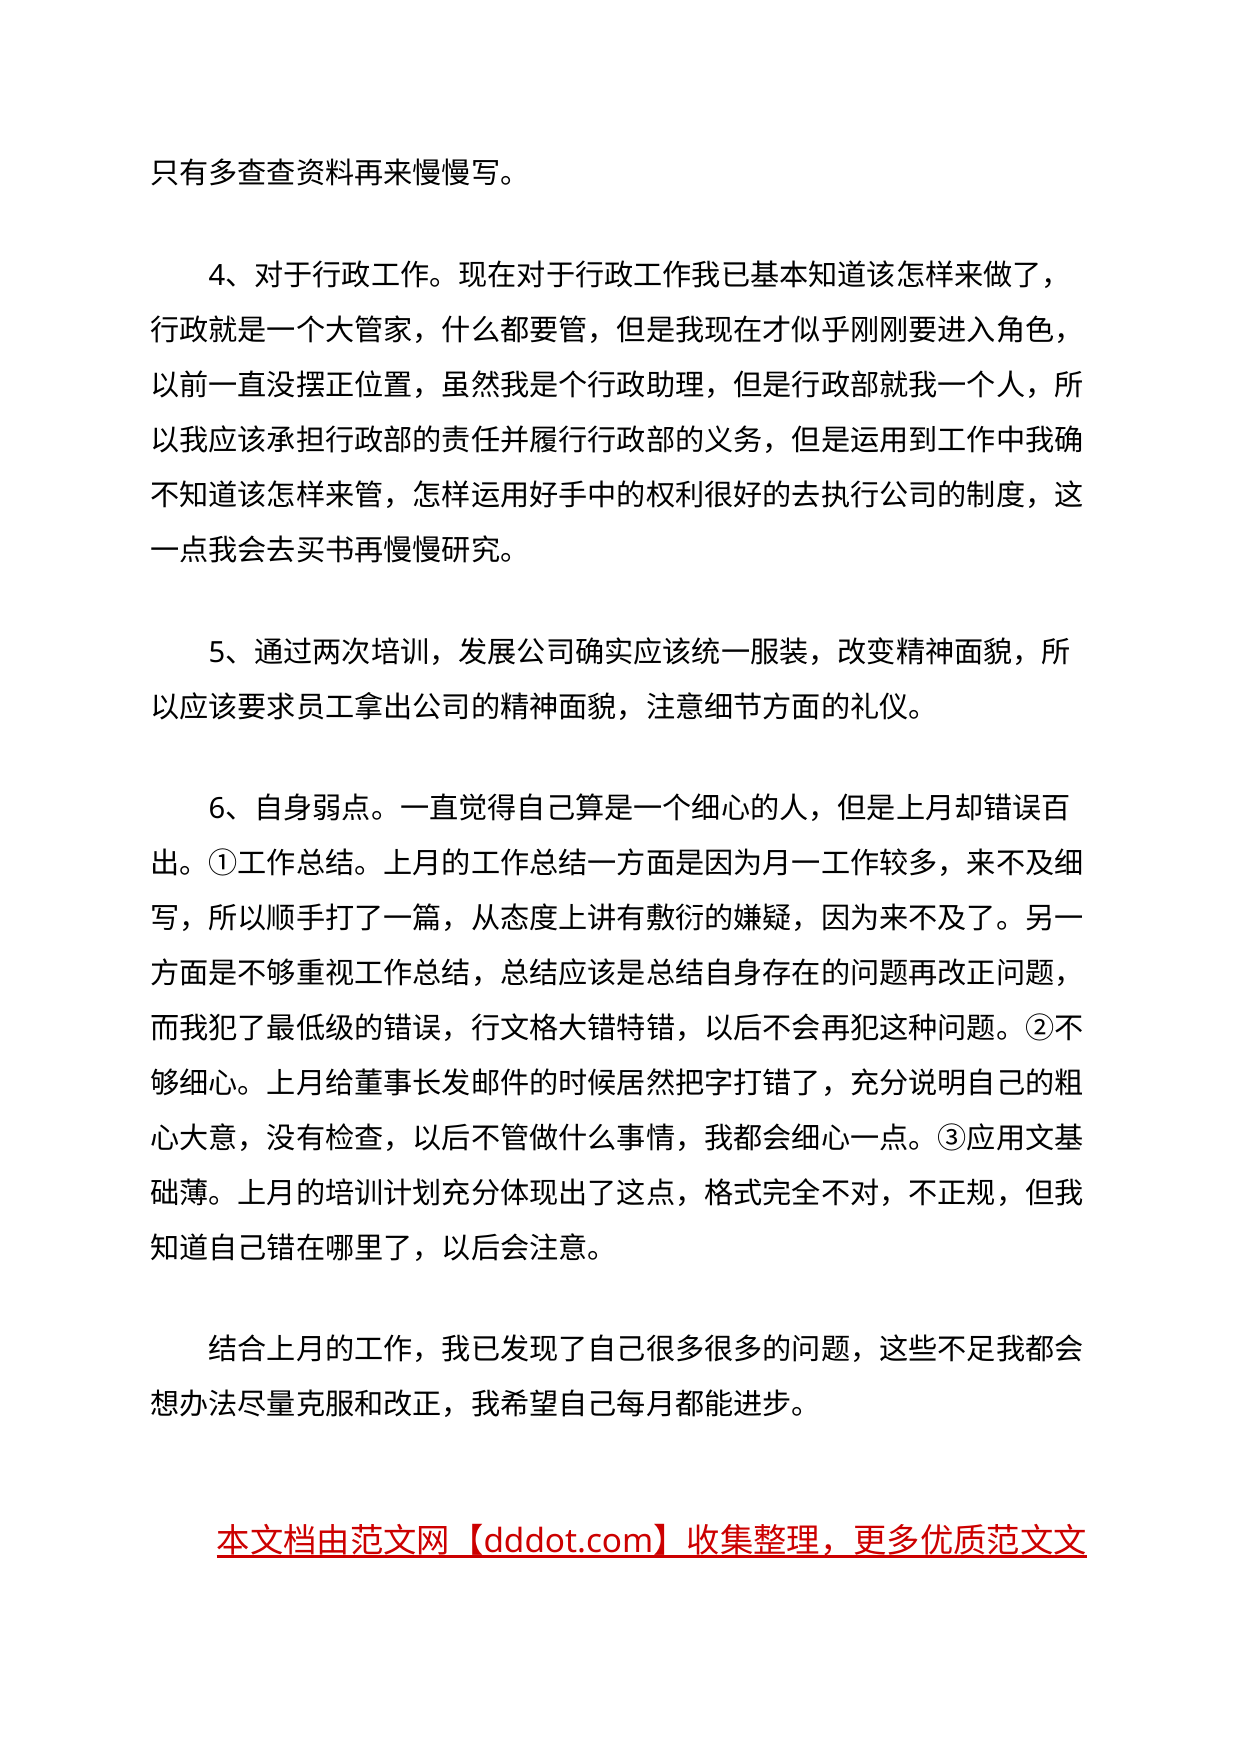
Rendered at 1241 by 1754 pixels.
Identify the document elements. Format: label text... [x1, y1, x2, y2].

text 6、自身弱点。一直觉得自己算是一个细心的人，但是上月却错误百出。①工作总结。上月的工作总结一方面是因为月一工作较多，来不及细写，所以顺手打了一篇，从态度上讲有敷衍的嫌疑，因为来不及了。另一方面是不够重视工作总结，总结应该是总结自身存在的问题再改正问题，而我犯了最低级的错误，行文格大错特错，以后不会再犯这种问题。②不够细心。上月给董事长发邮件的时候居然把字打错了，充分说明自己的粗心大意，没有检查，以后不管做什么事情，我都会细心一点。③应用文基础薄。上月的培训计划充分体现出了这点，格式完全不对，不正规，但我知道自己错在哪里了，以后会注意。 [150, 785, 1090, 1266]
text 5、通过两次培训，发展公司确实应该统一服装，改变精神面貌，所以应该要求员工拿出公司的精神面貌，注意细节方面的礼仪。 [150, 628, 1090, 725]
text 4、对于行政工作。现在对于行政工作我已基本知道该怎样来做了，行政就是一个大管家，什么都要管，但是我现在才似乎刚刚要进入角色，以前一直没摆正位置，虽然我是个行政助理，但是行政部就我一个人，所以我应该承担行政部的责任并履行行政部的义务，但是运用到工作中我确不知道该怎样来管，怎样运用好手中的权利很好的去执行公司的制度，这一点我会去买书再慢慢研究。 [150, 252, 1090, 569]
text 结合上月的工作，我已发现了自己很多很多的问题，这些不足我都会想办法尽量克服和改正，我希望自己每月都能进步。 [150, 1326, 1090, 1423]
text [150, 150, 1090, 192]
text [150, 1514, 1090, 1562]
